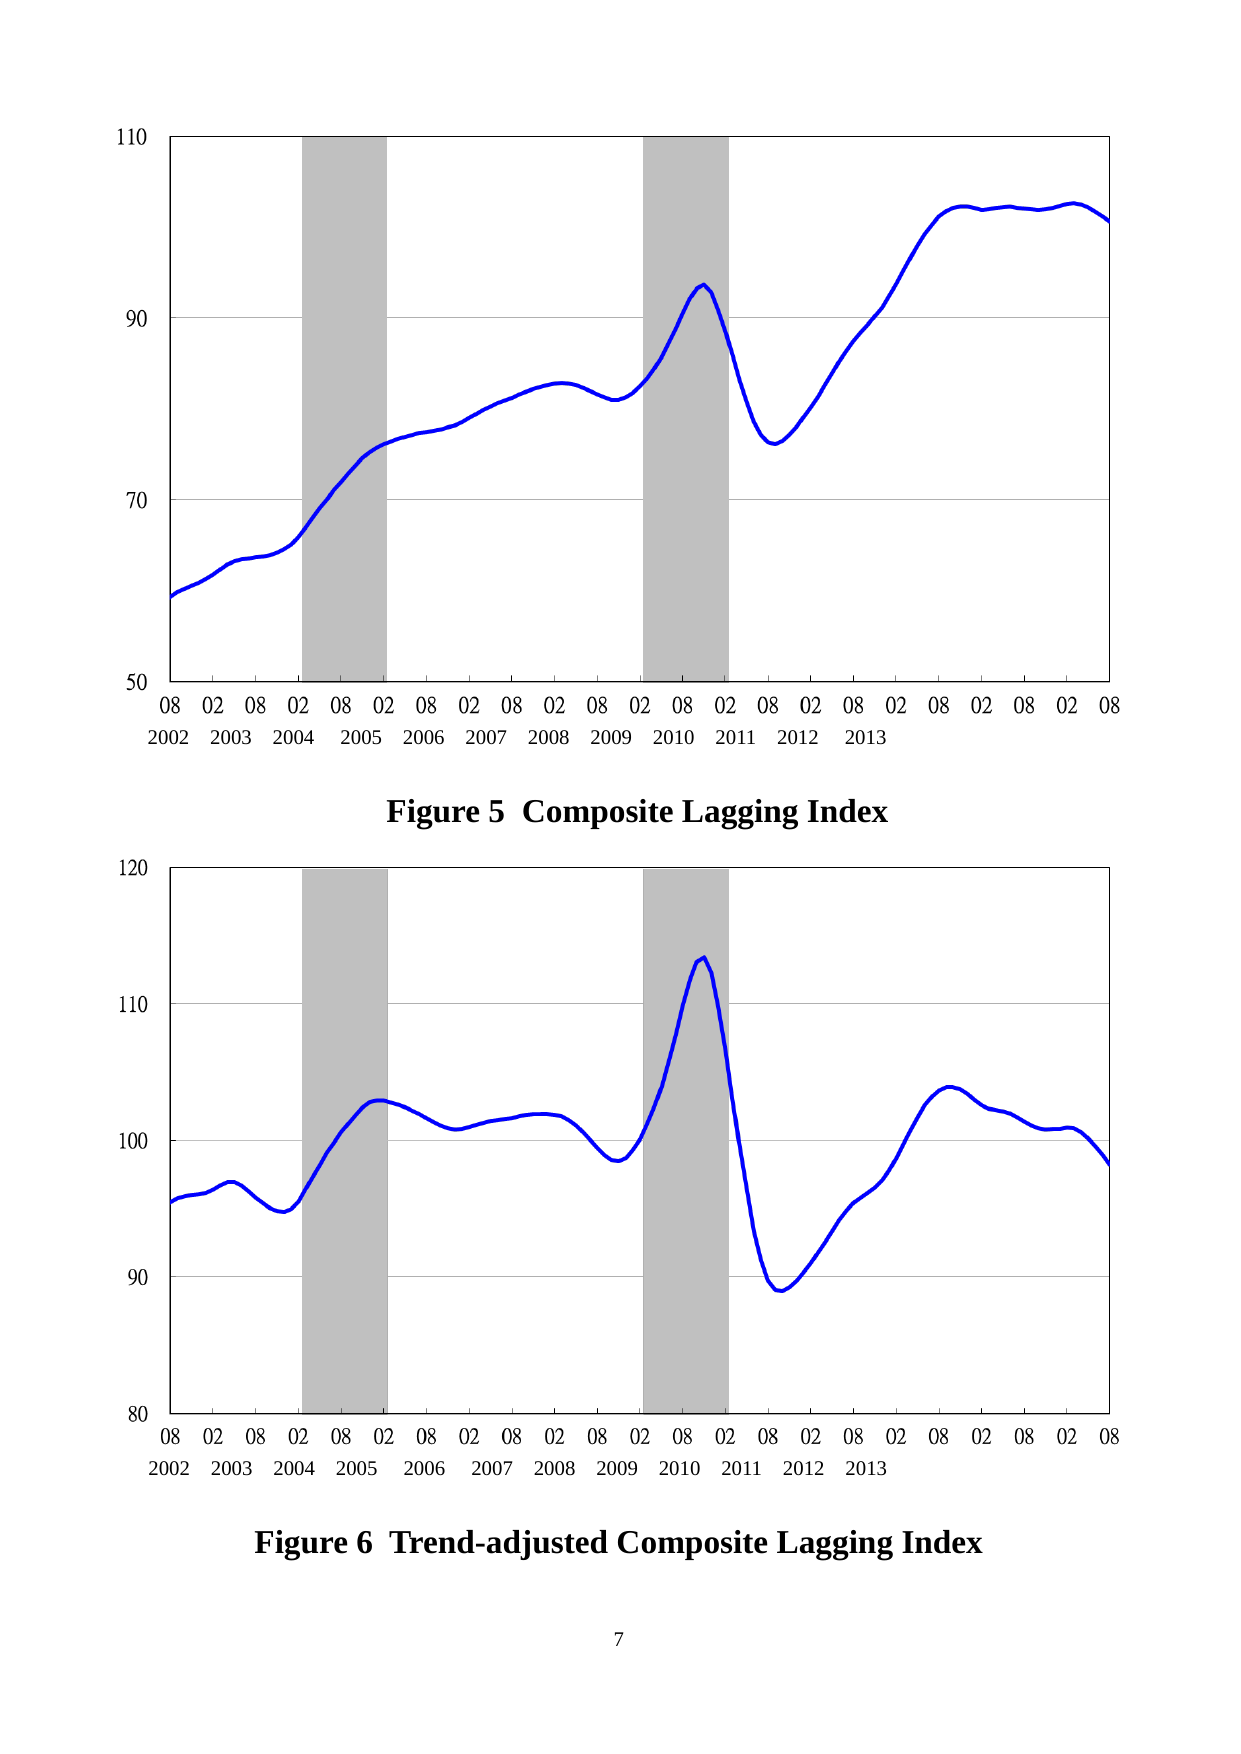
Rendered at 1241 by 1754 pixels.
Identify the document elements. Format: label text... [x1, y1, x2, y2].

picture [112, 116, 1128, 736]
text Figure 6 Trend-adjusted Composite Lagging Index [112, 1504, 1125, 1579]
picture [112, 847, 1128, 1468]
text Figure 5 Composite Lagging Index [112, 773, 1125, 847]
